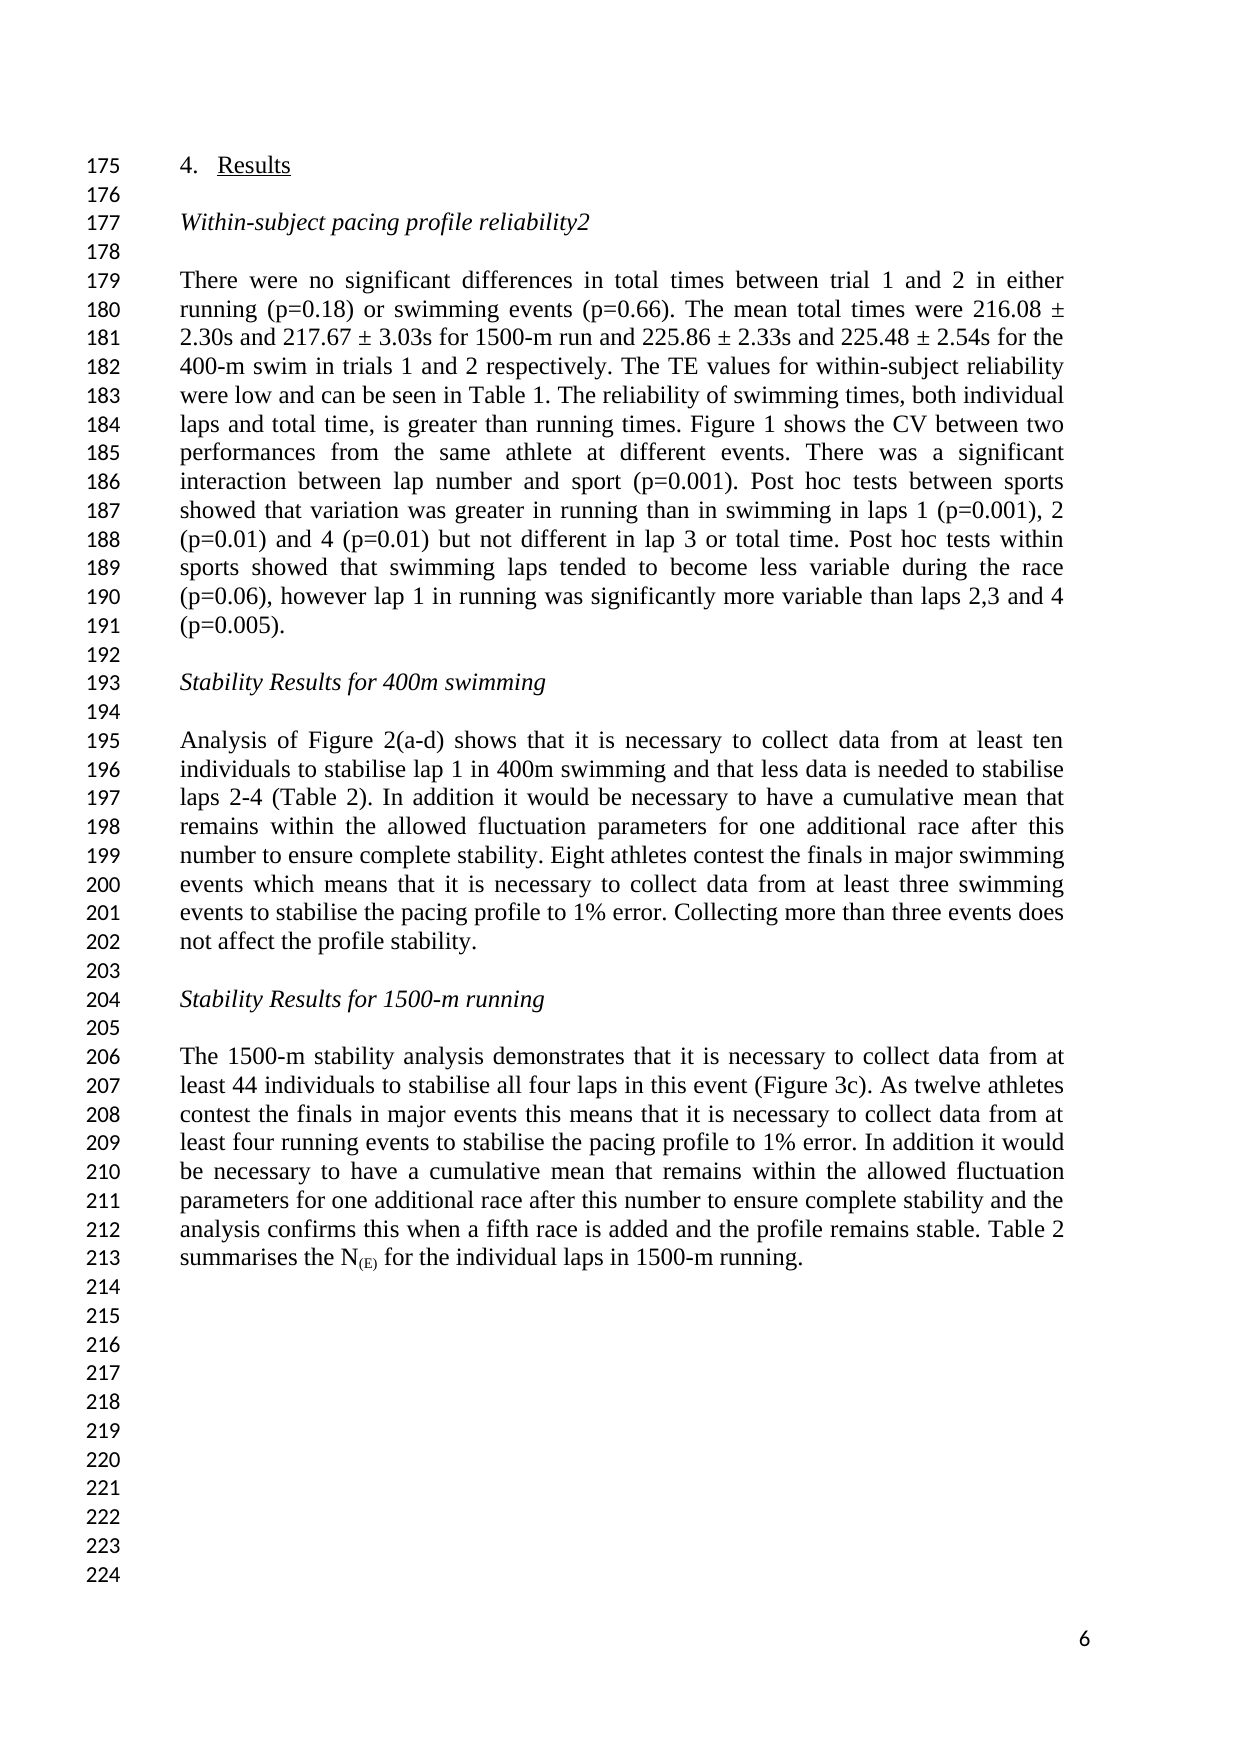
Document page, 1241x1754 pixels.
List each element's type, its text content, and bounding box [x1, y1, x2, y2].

text Within-subject pacing profile reliability2 [179, 207, 1066, 236]
list Results [179, 150, 1066, 179]
text Analysis of Figure 2(a-d) shows that it is necessary to collect data from at least ten individuals to stabilise lap 1 in 400m swimming and that less data is needed to stabilise laps 2-4 (Table 2). In addition it would be necessary to have a cumulative mean that remains within the allowed fluctuation parameters for one additional race after this number to ensure complete stability. Eight athletes contest the finals in major swimming events which means that it is necessary to collect data from at least three swimming events to stabilise the pacing profile to 1% error. Collecting more than three events does not affect the profile stability. [179, 725, 1066, 955]
text The 1500-m stability analysis demonstrates that it is necessary to collect data from at least 44 individuals to stabilise all four laps in this event (Figure 3c). As twelve athletes contest the finals in major events this means that it is necessary to collect data from at least four running events to stabilise the pacing profile to 1% error. In addition it would be necessary to have a cumulative mean that remains within the allowed fluctuation parameters for one additional race after this number to ensure complete stability and the analysis confirms this when a fifth race is added and the profile remains stable. Table 2 summarises the N(E) for the individual laps in 1500-m running. [179, 1041, 1066, 1271]
text There were no significant differences in total times between trial 1 and 2 in either running (p=0.18) or swimming events (p=0.66). The mean total times were 216.08 ± 2.30s and 217.67 ± 3.03s for 1500-m run and 225.86 ± 2.33s and 225.48 ± 2.54s for the 400-m swim in trials 1 and 2 respectively. The TE values for within-subject reliability were low and can be seen in Table 1. The reliability of swimming times, both individual laps and total time, is greater than running times. Figure 1 shows the CV between two performances from the same athlete at different events. There was a significant interaction between lap number and sport (p=0.001). Post hoc tests between sports showed that variation was greater in running than in swimming in laps 1 (p=0.001), 2 (p=0.01) and 4 (p=0.01) but not different in lap 3 or total time. Post hoc tests within sports showed that swimming laps tended to become less variable during the race (p=0.06), however lap 1 in running was significantly more variable than laps 2,3 and 4 (p=0.005). [179, 265, 1066, 639]
text Stability Results for 400m swimming [179, 667, 1066, 696]
text Stability Results for 1500-m running [179, 984, 1066, 1012]
